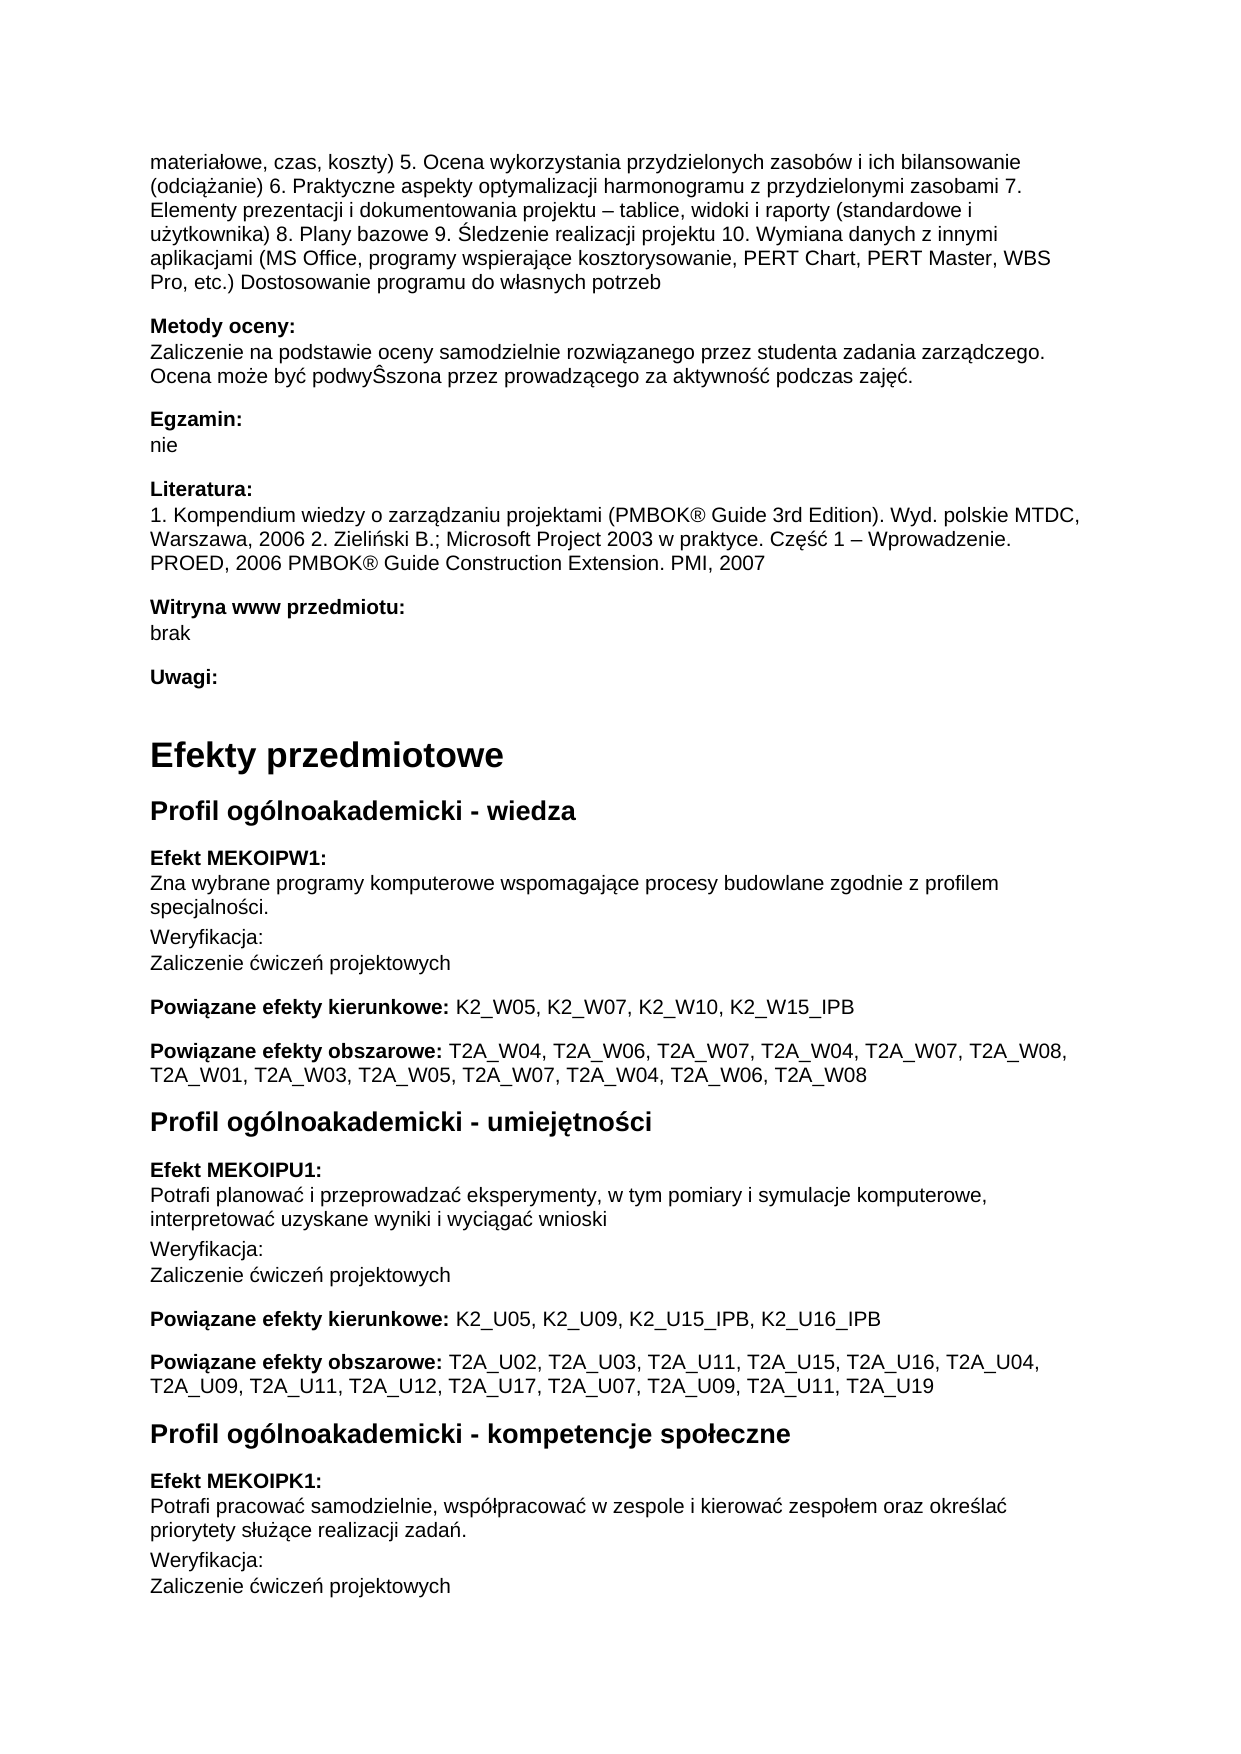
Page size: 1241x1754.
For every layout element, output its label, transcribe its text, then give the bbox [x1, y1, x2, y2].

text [150, 150, 1090, 294]
text Weryfikacja: [150, 925, 1090, 949]
text Zaliczenie na podstawie oceny samodzielnie rozwiązanego przez studenta zadania zarządczego. Ocena może być podwyŜszona przez prowadzącego za aktywność podczas zajęć. [150, 339, 1090, 387]
text Zaliczenie ćwiczeń projektowych [150, 1574, 1090, 1598]
text Uwagi: [150, 664, 1090, 688]
text Literatura: [150, 477, 1090, 501]
text 1. Kompendium wiedzy o zarządzaniu projektami (PMBOK® Guide 3rd Edition). Wyd. polskie MTDC, Warszawa, 2006 2. Zieliński B.; Microsoft Project 2003 w praktyce. Część 1 – Wprowadzenie. PROED, 2006 PMBOK® Guide Construction Extension. PMI, 2007 [150, 503, 1090, 575]
subtitle Profil ogólnoakademicki - umiejętności [150, 1106, 1090, 1138]
subtitle Profil ogólnoakademicki - wiedza [150, 795, 1090, 826]
text Metody oceny: [150, 313, 1090, 337]
text Powiązane efekty kierunkowe: K2_W05, K2_W07, K2_W10, K2_W15_IPB [150, 995, 1090, 1019]
text Efekt MEKOIPK1: [150, 1469, 1090, 1493]
text Egzamin: [150, 407, 1090, 431]
text Powiązane efekty obszarowe: T2A_U02, T2A_U03, T2A_U11, T2A_U15, T2A_U16, T2A_U04, T2A_U09, T2A_U11, T2A_U12, T2A_U17, T2A_U07, T2A_U09, T2A_U11, T2A_U19 [150, 1350, 1090, 1398]
subtitle Profil ogólnoakademicki - kompetencje społeczne [150, 1418, 1090, 1449]
text nie [150, 433, 1090, 457]
text Potrafi pracować samodzielnie, współpracować w zespole i kierować zespołem oraz określać priorytety służące realizacji zadań. [150, 1494, 1090, 1542]
text Zna wybrane programy komputerowe wspomagające procesy budowlane zgodnie z profilem specjalności. [150, 871, 1090, 919]
text Witryna www przedmiotu: [150, 595, 1090, 619]
text Powiązane efekty obszarowe: T2A_W04, T2A_W06, T2A_W07, T2A_W04, T2A_W07, T2A_W08, T2A_W01, T2A_W03, T2A_W05, T2A_W07, T2A_W04, T2A_W06, T2A_W08 [150, 1039, 1090, 1087]
text Powiązane efekty kierunkowe: K2_U05, K2_U09, K2_U15_IPB, K2_U16_IPB [150, 1306, 1090, 1330]
text brak [150, 621, 1090, 645]
text Weryfikacja: [150, 1237, 1090, 1261]
text Weryfikacja: [150, 1548, 1090, 1572]
text Efekt MEKOIPW1: [150, 846, 1090, 870]
text Zaliczenie ćwiczeń projektowych [150, 951, 1090, 975]
text Potrafi planować i przeprowadzać eksperymenty, w tym pomiary i symulacje komputerowe, interpretować uzyskane wyniki i wyciągać wnioski [150, 1182, 1090, 1230]
text Zaliczenie ćwiczeń projektowych [150, 1263, 1090, 1287]
subtitle Efekty przedmiotowe [150, 734, 1090, 775]
text Efekt MEKOIPU1: [150, 1157, 1090, 1181]
